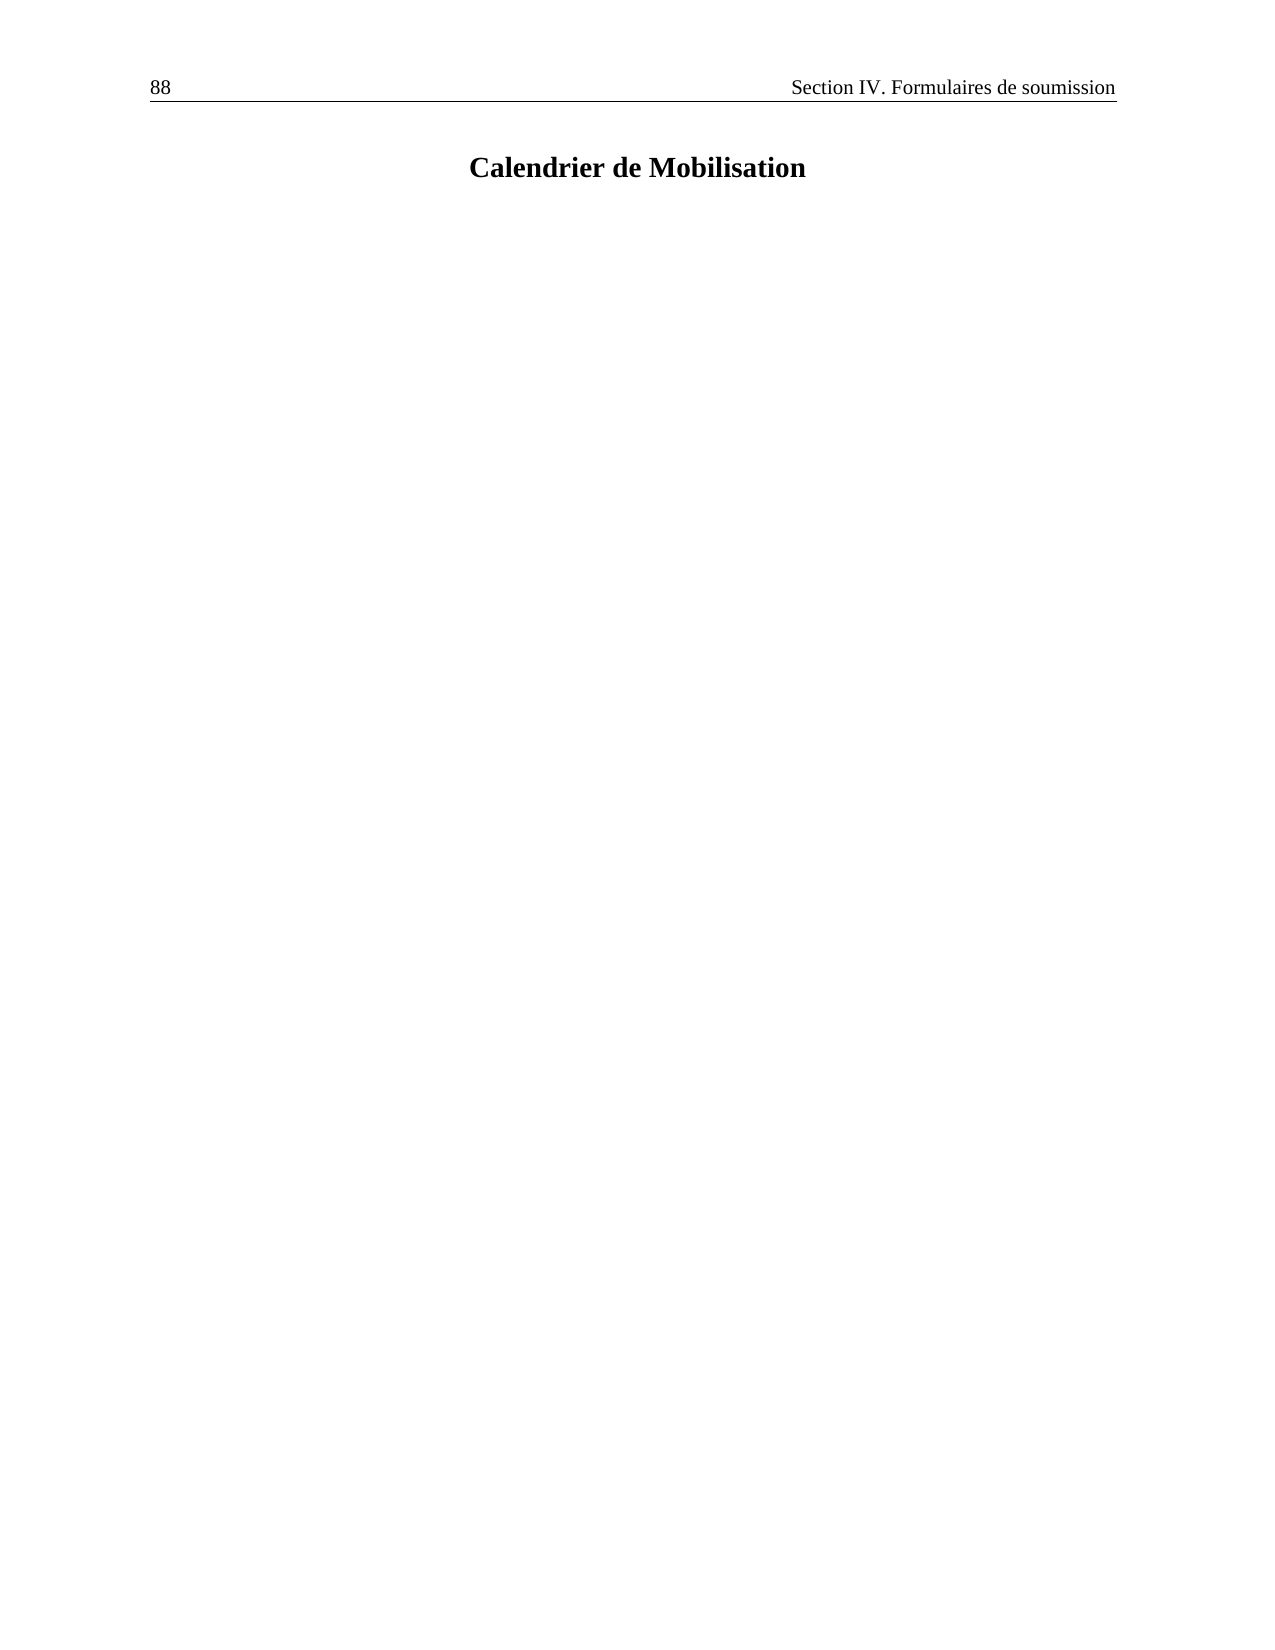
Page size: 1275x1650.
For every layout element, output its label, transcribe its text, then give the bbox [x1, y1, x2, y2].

text Calendrier de Mobilisation [150, 150, 1125, 183]
